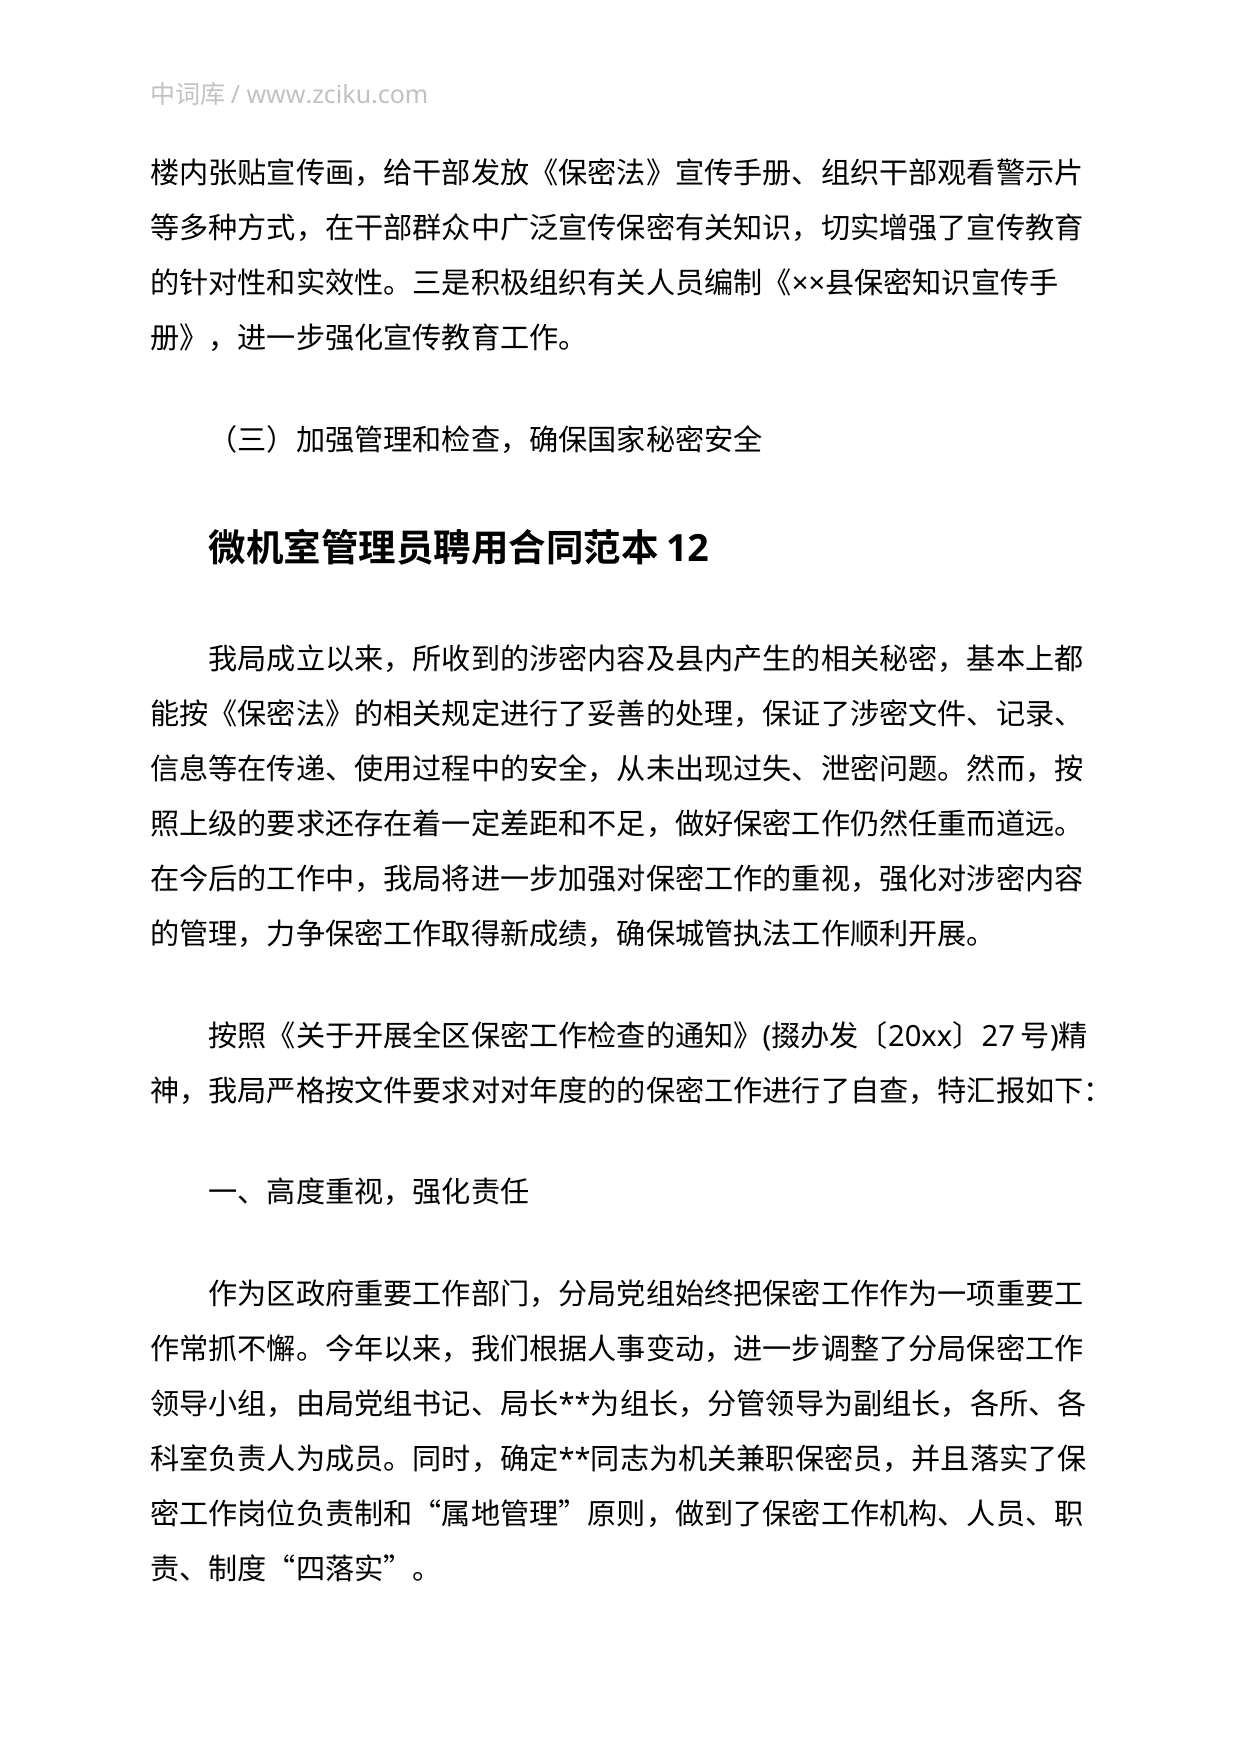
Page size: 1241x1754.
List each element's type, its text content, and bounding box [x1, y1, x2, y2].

text 我局成立以来，所收到的涉密内容及县内产生的相关秘密，基本上都能按《保密法》的相关规定进行了妥善的处理，保证了涉密文件、记录、信息等在传递、使用过程中的安全，从未出现过失、泄密问题。然而，按照上级的要求还存在着一定差距和不足，做好保密工作仍然任重而道远。在今后的工作中，我局将进一步加强对保密工作的重视，强化对涉密内容的管理，力争保密工作取得新成绩，确保城管执法工作顺利开展。 [150, 636, 1090, 953]
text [150, 150, 1090, 357]
text 一、高度重视，强化责任 [150, 1169, 1090, 1211]
text 按照《关于开展全区保密工作检查的通知》(掇办发〔20xx〕27号)精神，我局严格按文件要求对对年度的的保密工作进行了自查，特汇报如下： [150, 1012, 1090, 1109]
text 微机室管理员聘用合同范本12 [150, 518, 1090, 573]
text 作为区政府重要工作部门，分局党组始终把保密工作作为一项重要工作常抓不懈。今年以来，我们根据人事变动，进一步调整了分局保密工作领导小组，由局党组书记、局长**为组长，分管领导为副组长，各所、各科室负责人为成员。同时，确定**同志为机关兼职保密员，并且落实了保密工作岗位负责制和“属地管理”原则，做到了保密工作机构、人员、职责、制度“四落实”。 [150, 1271, 1090, 1588]
text （三）加强管理和检查，确保国家秘密安全 [150, 417, 1090, 459]
